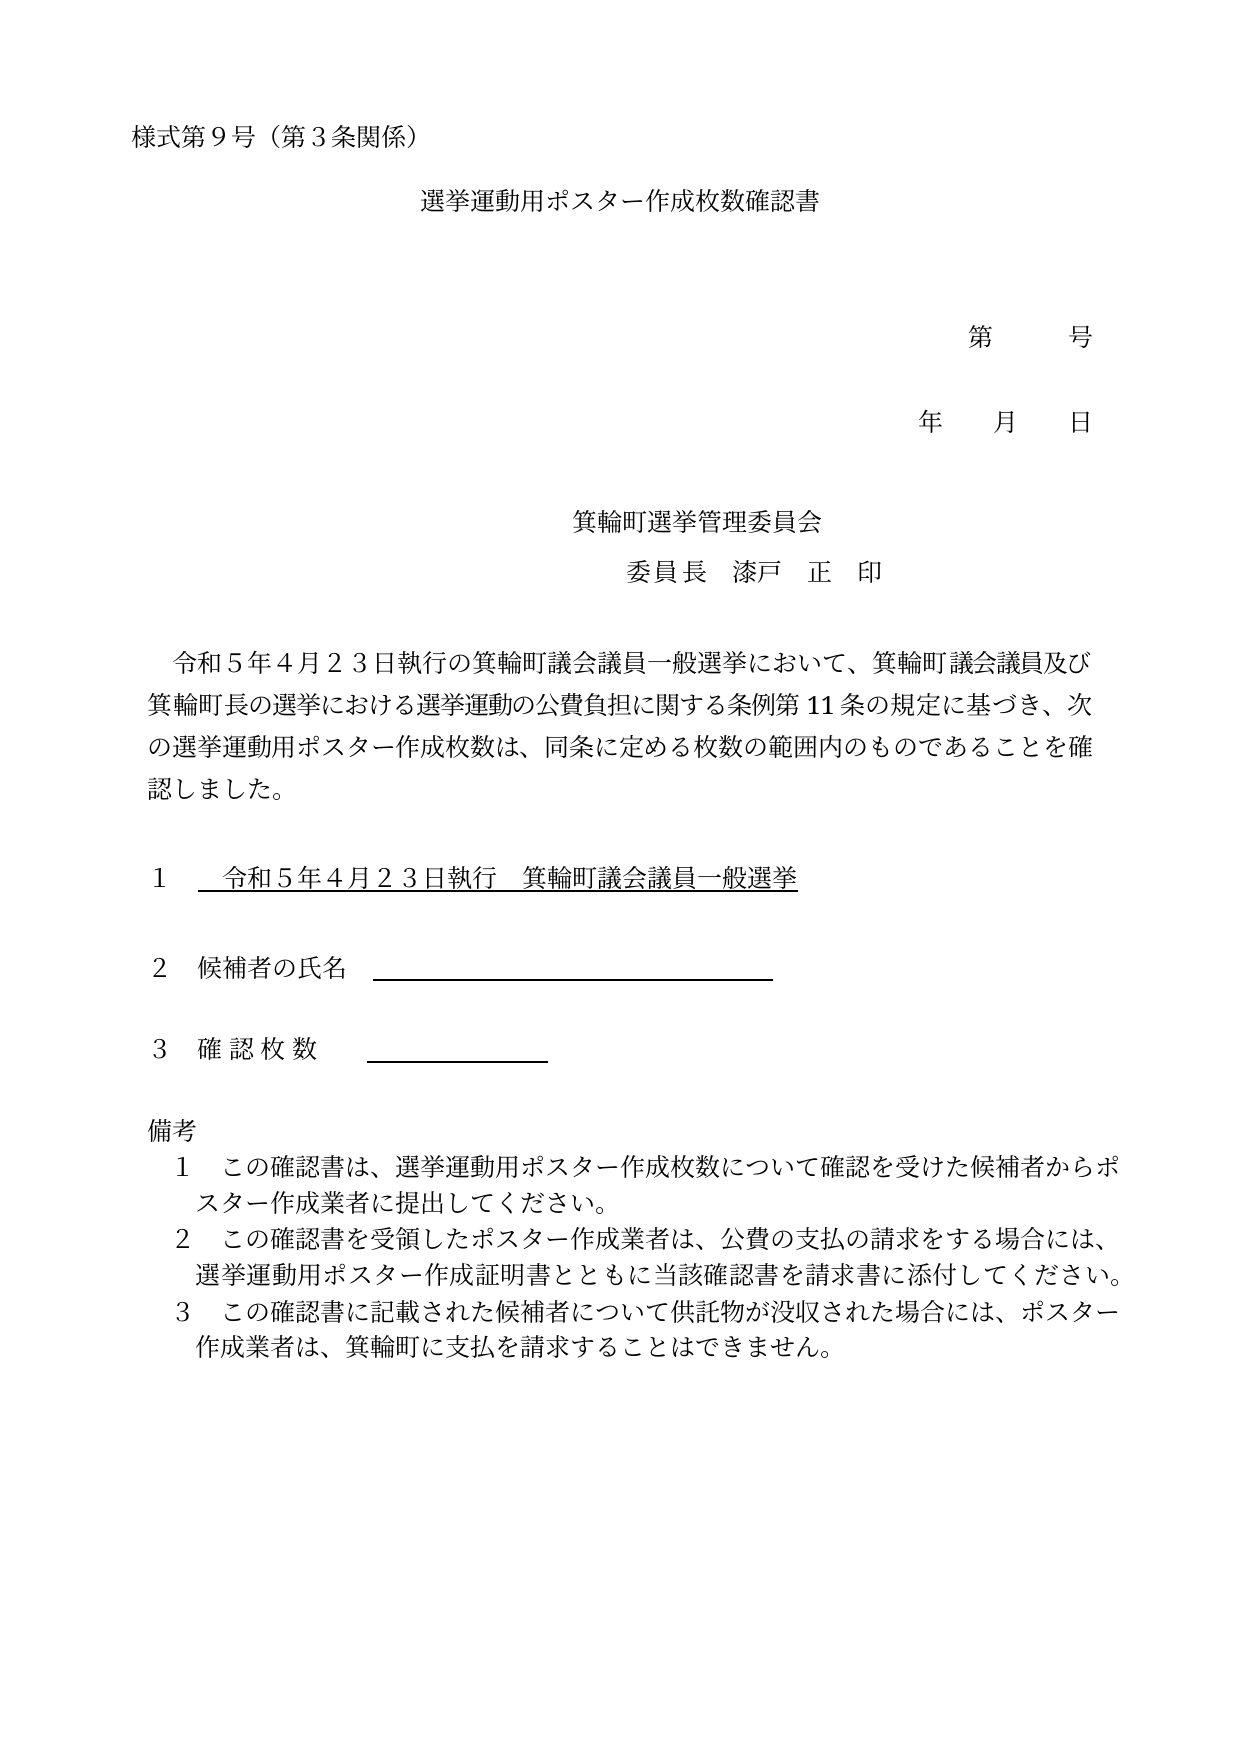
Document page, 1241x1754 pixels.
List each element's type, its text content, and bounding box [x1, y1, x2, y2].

text 箕輪町選挙管理委員会 [573, 503, 1130, 539]
text ３ 確 認 枚 数 枚 [148, 1001, 523, 1066]
text ２ 候補者の氏名 [148, 948, 1130, 984]
text １ この確認書は、選挙運動用ポスター作成枚数について確認を受けた候補者からポスター作成業者に提出してください。 [171, 1148, 1135, 1220]
text １ 令和５年４月２３日執行 箕輪町議会議員一般選挙 [148, 859, 1130, 895]
text ３ この確認書に記載された候補者について供託物が没収された場合には、ポスター作成業者は、箕輪町に支払を請求することはできません。 [171, 1292, 1135, 1364]
text 選挙運動用ポスター作成枚数確認書 [131, 182, 1109, 218]
text 委員長 漆戸 正 印 [626, 553, 1130, 588]
text 様式第９号（第３条関係） [131, 118, 1130, 154]
text 第 号 [131, 318, 1093, 353]
text 年 月 日 [131, 402, 1093, 438]
text ２ この確認書を受領したポスター作成業者は、公費の支払の請求をする場合には、選挙運動用ポスター作成証明書とともに当該確認書を請求書に添付してください。 [171, 1220, 1118, 1292]
text 備考 [148, 1083, 523, 1148]
text 令和５年４月２３日執行の箕輪町議会議員一般選挙において、箕輪町議会議員及び箕輪町長の選挙における選挙運動の公費負担に関する条例第11条の規定に基づき、次の選挙運動用ポスター作成枚数は、同条に定める枚数の範囲内のものであることを確認しました。 [148, 644, 1093, 805]
